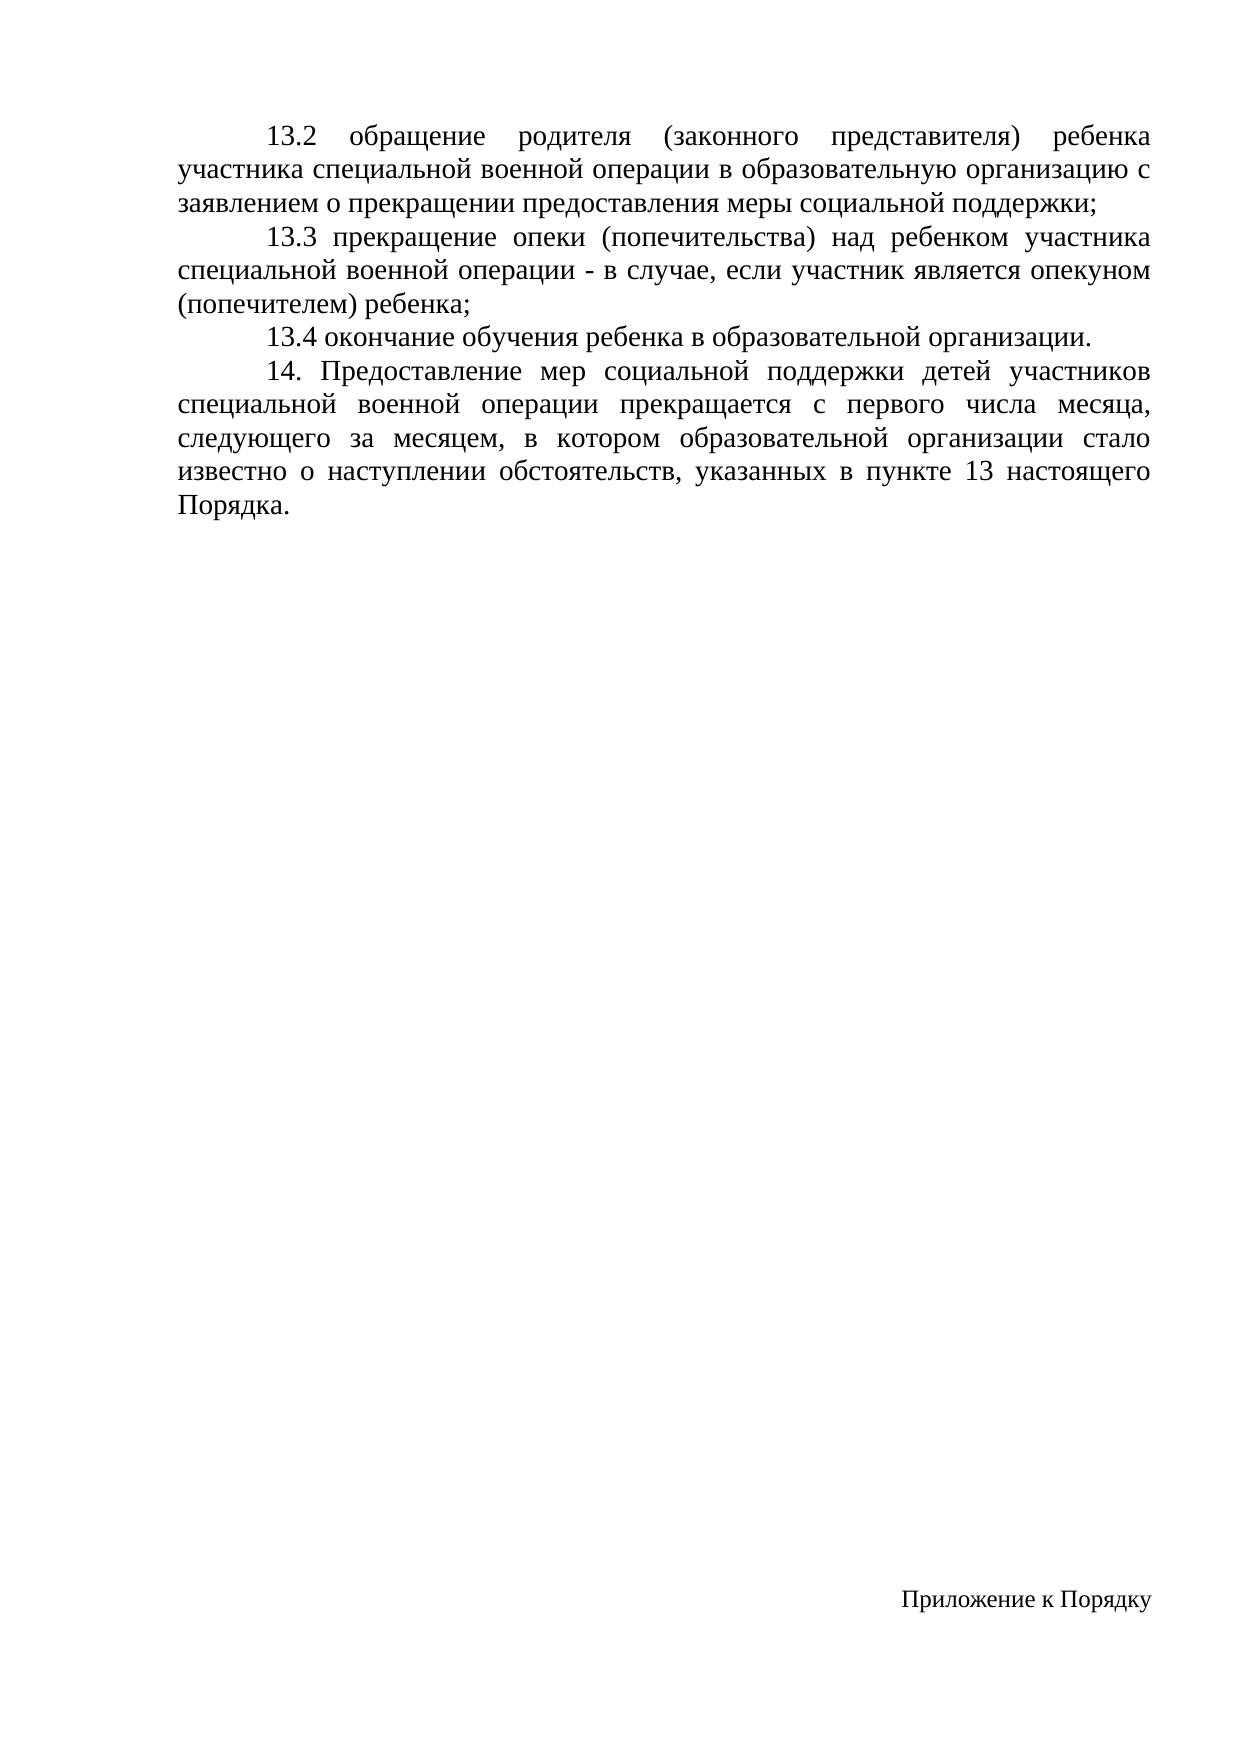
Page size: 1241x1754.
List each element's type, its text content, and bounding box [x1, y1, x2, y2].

text 14. Предоставление мер социальной поддержки детей участников специальной военной операции прекращается с первого числа месяца, следующего за месяцем, в котором образовательной организации стало известно о наступлении обстоятельств, указанных в пункте 13 настоящего Порядка. [177, 353, 1152, 521]
text 13.4 окончание обучения ребенка в образовательной организации. [177, 319, 1152, 353]
text Приложение к Порядку [768, 1584, 1152, 1613]
text 13.3 прекращение опеки (попечительства) над ребенком участника специальной военной операции - в случае, если участник является опекуном (попечителем) ребенка; [177, 219, 1152, 319]
text 13.2 обращение родителя (законного представителя) ребенка участника специальной военной операции в образовательную организацию с заявлением о прекращении предоставления меры социальной поддержки; [177, 118, 1152, 219]
